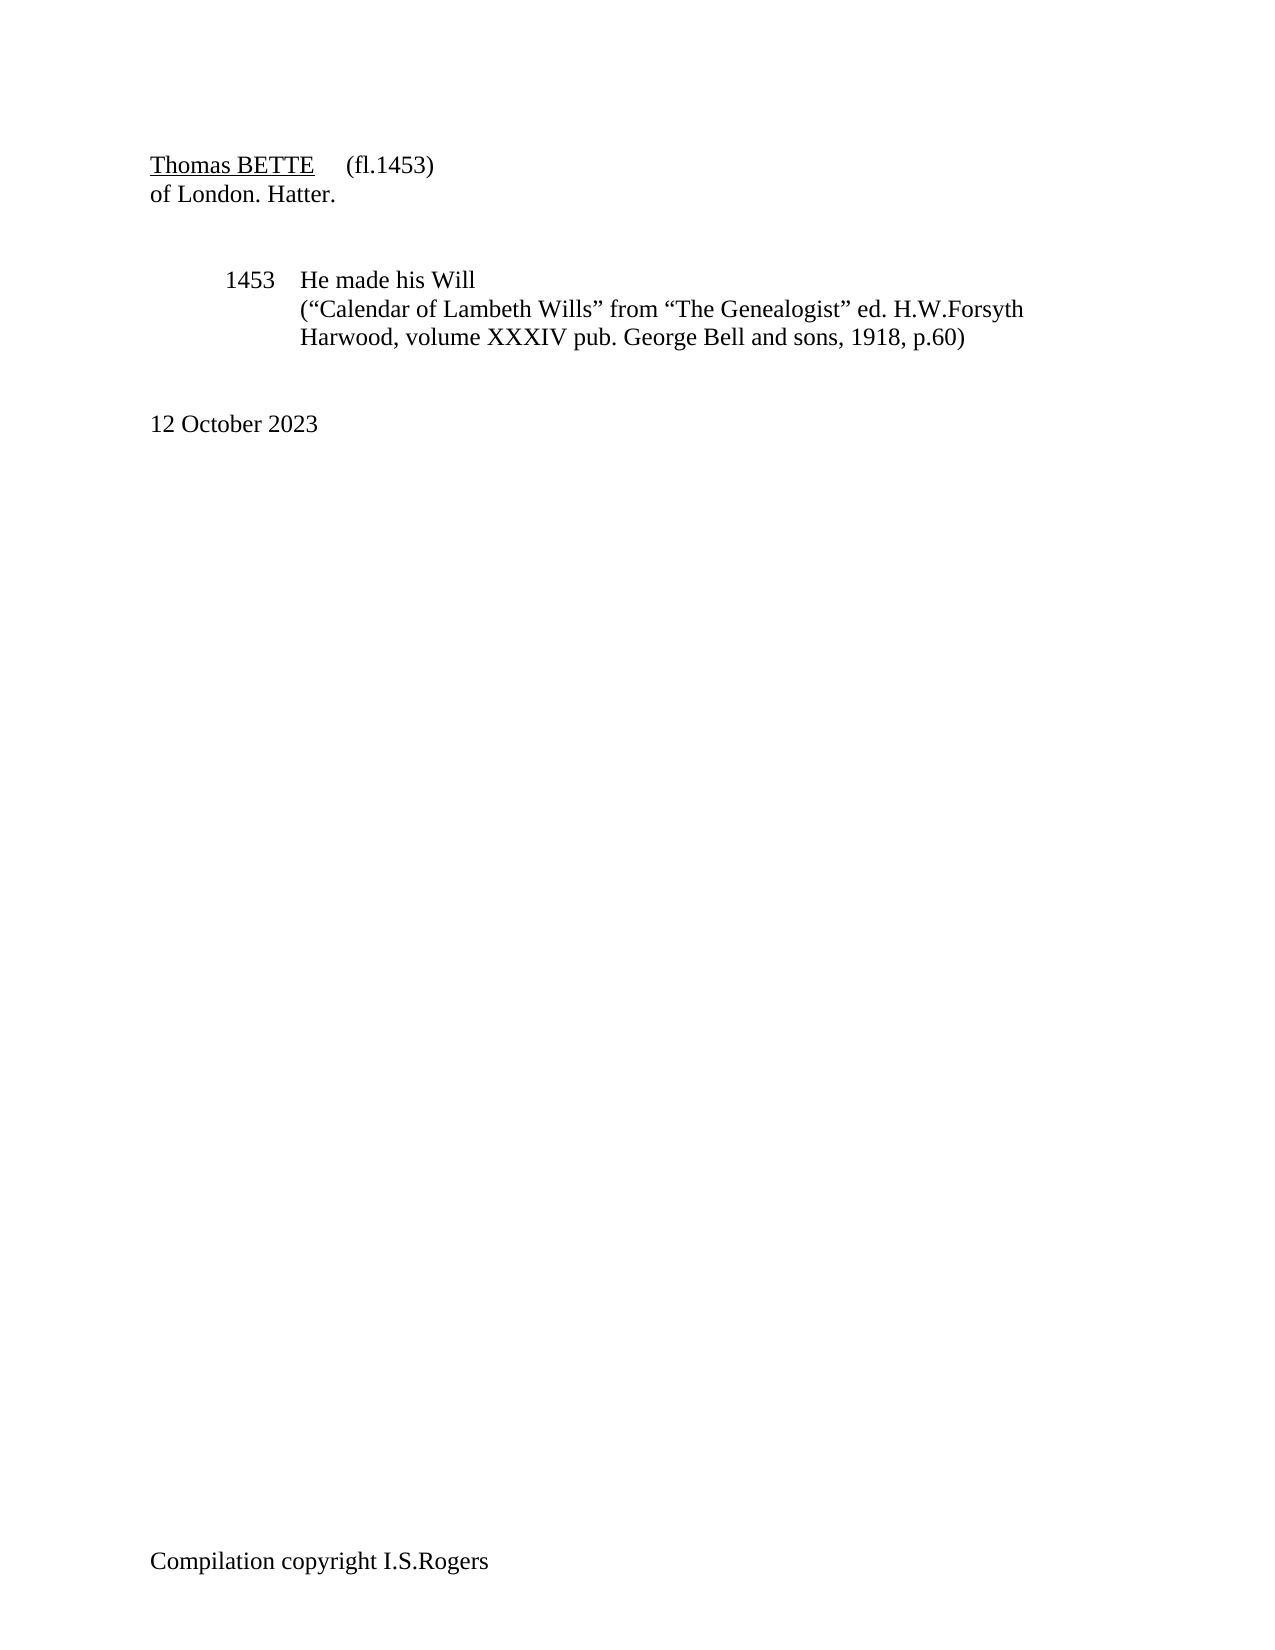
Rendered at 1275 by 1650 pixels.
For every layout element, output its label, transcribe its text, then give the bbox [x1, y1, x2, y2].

text 1453 He made his Will [150, 265, 1125, 294]
text Thomas BETTE (fl.1453) [150, 150, 1125, 179]
text 12 October 2023 [150, 409, 1125, 437]
text of London. Hatter. [150, 179, 1125, 207]
text (“Calendar of Lambeth Wills” from “The Genealogist” ed. H.W.Forsyth Harwood, volume XXXIV pub. George Bell and sons, 1918, p.60) [300, 294, 1125, 351]
